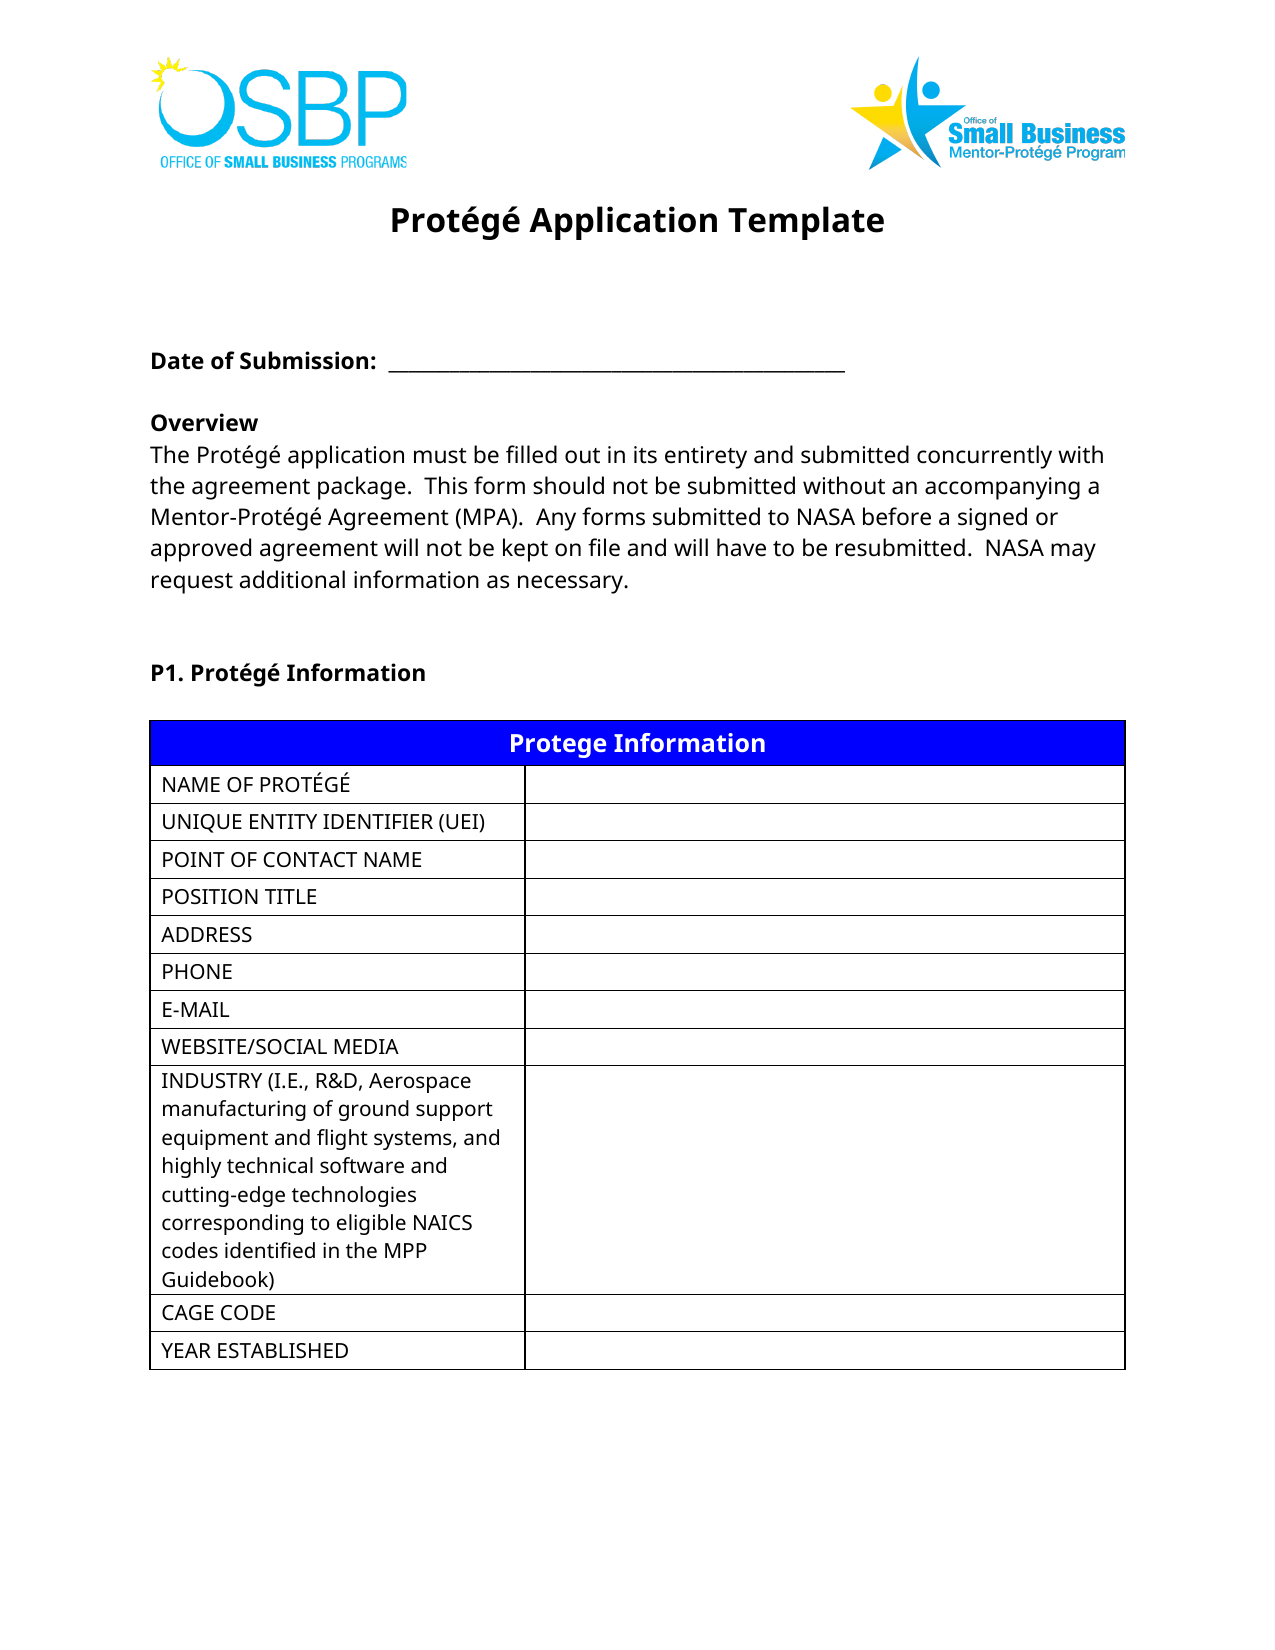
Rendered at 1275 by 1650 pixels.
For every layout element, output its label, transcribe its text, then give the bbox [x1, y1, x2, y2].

table_cell [526, 991, 1124, 1027]
table_cell [526, 1066, 1124, 1293]
table_cell INDUSTRY (I.E., R&D, Aerospace manufacturing of ground support equipment and flight systems, and highly technical software and cutting-edge technologies corresponding to eligible NAICS codes identified in the MPP Guidebook) [151, 1066, 524, 1293]
table_cell [526, 841, 1124, 877]
table_cell [526, 954, 1124, 990]
table_cell NAME OF PROTÉGÉ [151, 766, 524, 802]
text Date of Submission: _____________________________________________ [150, 345, 1125, 376]
table_cell [526, 766, 1124, 802]
text The Protégé application must be filled out in its entirety and submitted concurrently with the agreement package. This form should not be submitted without an accompanying a Mentor-Protégé Agreement (MPA). Any forms submitted to NASA before a signed or approved agreement will not be kept on file and will have to be resubmitted. NASA may request additional information as necessary. [150, 439, 1125, 595]
text Protégé Application Template [150, 197, 1125, 243]
table_cell [526, 1295, 1124, 1331]
text Overview [150, 407, 1125, 439]
table_cell [526, 879, 1124, 915]
table_cell E-MAIL [151, 991, 524, 1027]
text P1. Protégé Information [150, 657, 1125, 689]
table_cell UNIQUE ENTITY IDENTIFIER (UEI) [151, 804, 524, 840]
table_cell WEBSITE/SOCIAL MEDIA [151, 1029, 524, 1065]
table_cell CAGE CODE [151, 1295, 524, 1331]
table_cell [526, 1029, 1124, 1065]
table_cell YEAR ESTABLISHED [151, 1332, 524, 1368]
table_cell POINT OF CONTACT NAME [151, 841, 524, 877]
table_cell [526, 804, 1124, 840]
table_cell POSITION TITLE [151, 879, 524, 915]
table_cell [526, 916, 1124, 952]
table_cell ADDRESS [151, 916, 524, 952]
table_cell PHONE [151, 954, 524, 990]
table_cell [526, 1332, 1124, 1368]
table_header Protege Information [151, 721, 1124, 765]
